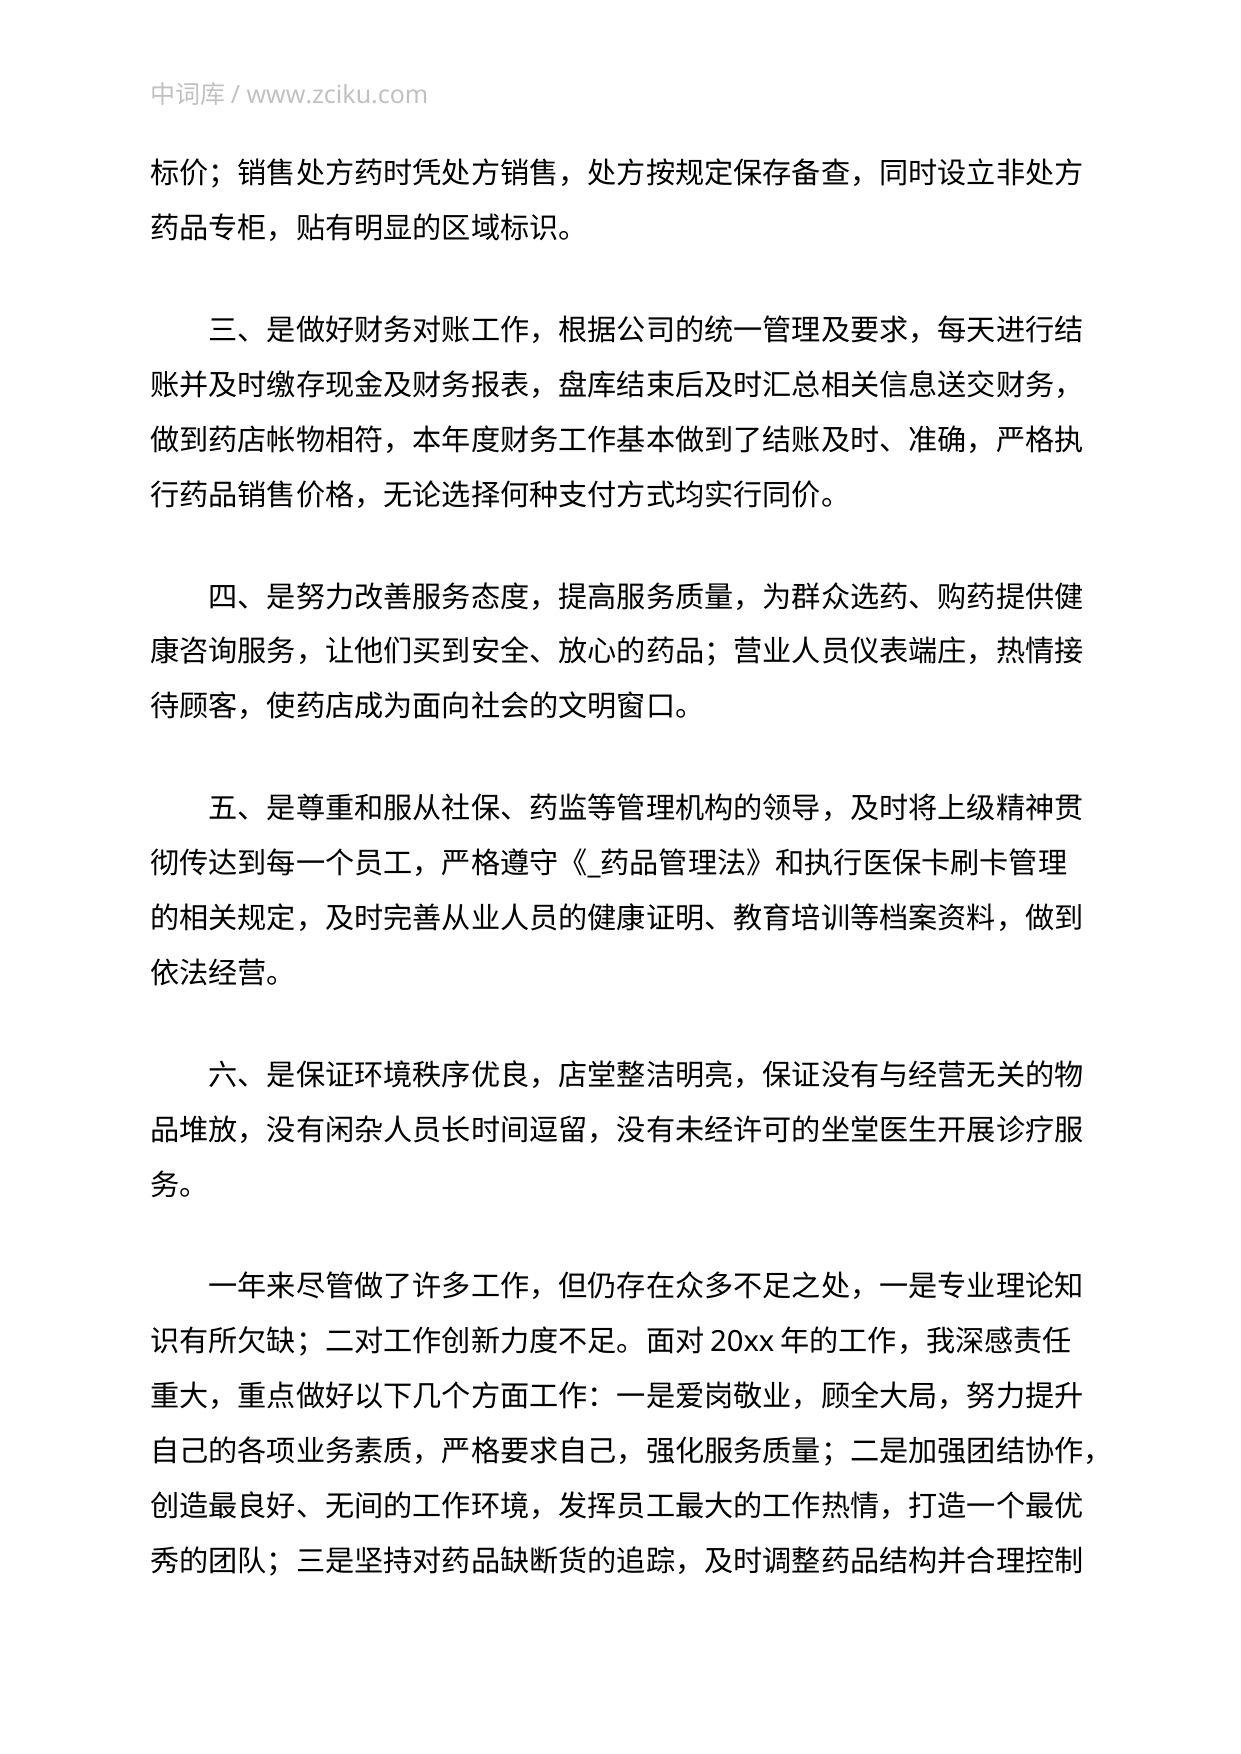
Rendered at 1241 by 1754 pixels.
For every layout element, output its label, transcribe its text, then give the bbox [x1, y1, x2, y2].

text 五、是尊重和服从社保、药监等管理机构的领导，及时将上级精神贯彻传达到每一个员工，严格遵守《_药品管理法》和执行医保卡刷卡管理的相关规定，及时完善从业人员的健康证明、教育培训等档案资料，做到依法经营。 [150, 785, 1090, 992]
text 三、是做好财务对账工作，根据公司的统一管理及要求，每天进行结账并及时缴存现金及财务报表，盘库结束后及时汇总相关信息送交财务，做到药店帐物相符，本年度财务工作基本做到了结账及时、准确，严格执行药品销售价格，无论选择何种支付方式均实行同价。 [150, 307, 1090, 514]
text 六、是保证环境秩序优良，店堂整洁明亮，保证没有与经营无关的物品堆放，没有闲杂人员长时间逗留，没有未经许可的坐堂医生开展诊疗服务。 [150, 1051, 1090, 1203]
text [150, 150, 1090, 247]
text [150, 1263, 1090, 1580]
text 四、是努力改善服务态度，提高服务质量，为群众选药、购药提供健康咨询服务，让他们买到安全、放心的药品；营业人员仪表端庄，热情接待顾客，使药店成为面向社会的文明窗口。 [150, 573, 1090, 725]
